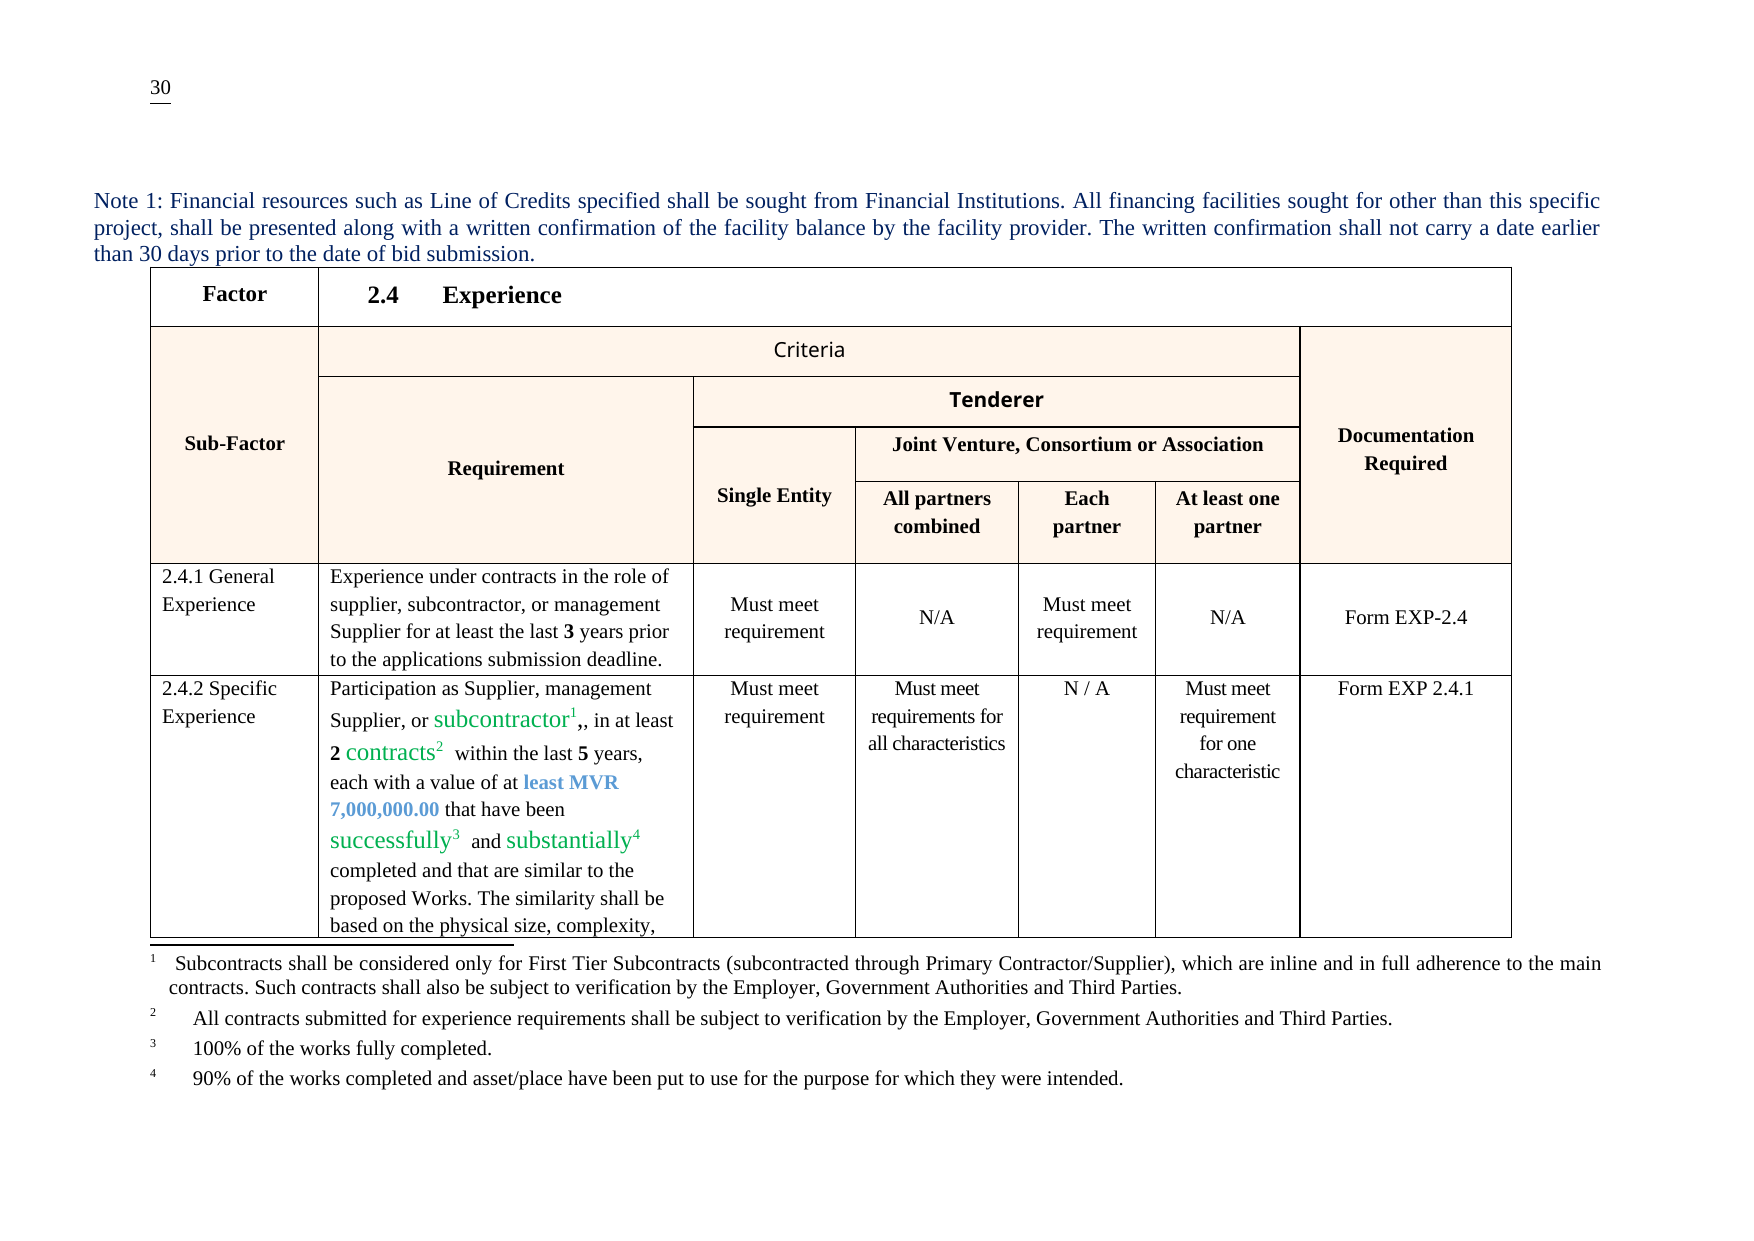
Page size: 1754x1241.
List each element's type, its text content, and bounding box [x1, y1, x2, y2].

table_cell Single Entity [694, 428, 855, 563]
table_cell Criteria [319, 327, 1299, 376]
table_cell Form EXP-2.4 [1301, 564, 1511, 675]
table_cell Joint Venture, Consortium or Association [856, 428, 1299, 481]
table_header Factor [151, 268, 318, 326]
table_cell N/A [856, 564, 1018, 675]
table_cell At least one partner [1156, 482, 1299, 563]
table_cell Each partner [1019, 482, 1155, 563]
table_header 2.4 Experience [319, 268, 1511, 326]
table_cell Documentation Required [1301, 327, 1511, 563]
table_cell Experience under contracts in the role of supplier, subcontractor, or management Supplier for at least the last 3 years prior to the applications submission deadline. [319, 564, 693, 675]
table_cell 2.4.1 General Experience [151, 564, 318, 675]
table_cell 2.4.2 Specific Experience [151, 676, 318, 937]
table_cell Must meet requirement for one characteristic [1156, 676, 1299, 937]
table_cell Must meet requirement [694, 564, 855, 675]
table_cell Requirement [319, 377, 693, 563]
table_cell Sub-Factor [151, 327, 318, 563]
table_cell Must meet requirement [1019, 564, 1155, 675]
table_cell N/A [1156, 564, 1299, 675]
table_cell Form EXP 2.4.1 [1301, 676, 1511, 937]
table_cell Tenderer [694, 377, 1299, 426]
text Note 1: Financial resources such as Line of Credits specified shall be sought from Financial Institutions. All financing facilities sought for other than this specific project, shall be presented along with a written confirmation of the facility balance by the facility provider. The written confirmation shall not carry a date earlier than 30 days prior to the date of bid submission. [94, 187, 1604, 267]
table_cell All partners combined [856, 482, 1018, 563]
table_cell Must meet requirements for all characteristics [856, 676, 1018, 937]
table_cell Must meet requirement [694, 676, 855, 937]
table_cell N / A [1019, 676, 1155, 937]
table_cell Participation as Supplier, management Supplier, or subcontractor,, in at least 2 contracts within the last 5 years, each with a value of at least MVR 7,000,000.00 that have been successfully and substantially completed and that are similar to the proposed Works. The similarity shall be based on the physical size, complexity, methods/technology or other characteristics as described in Section VI, Employer’s Requirements. [319, 676, 693, 937]
